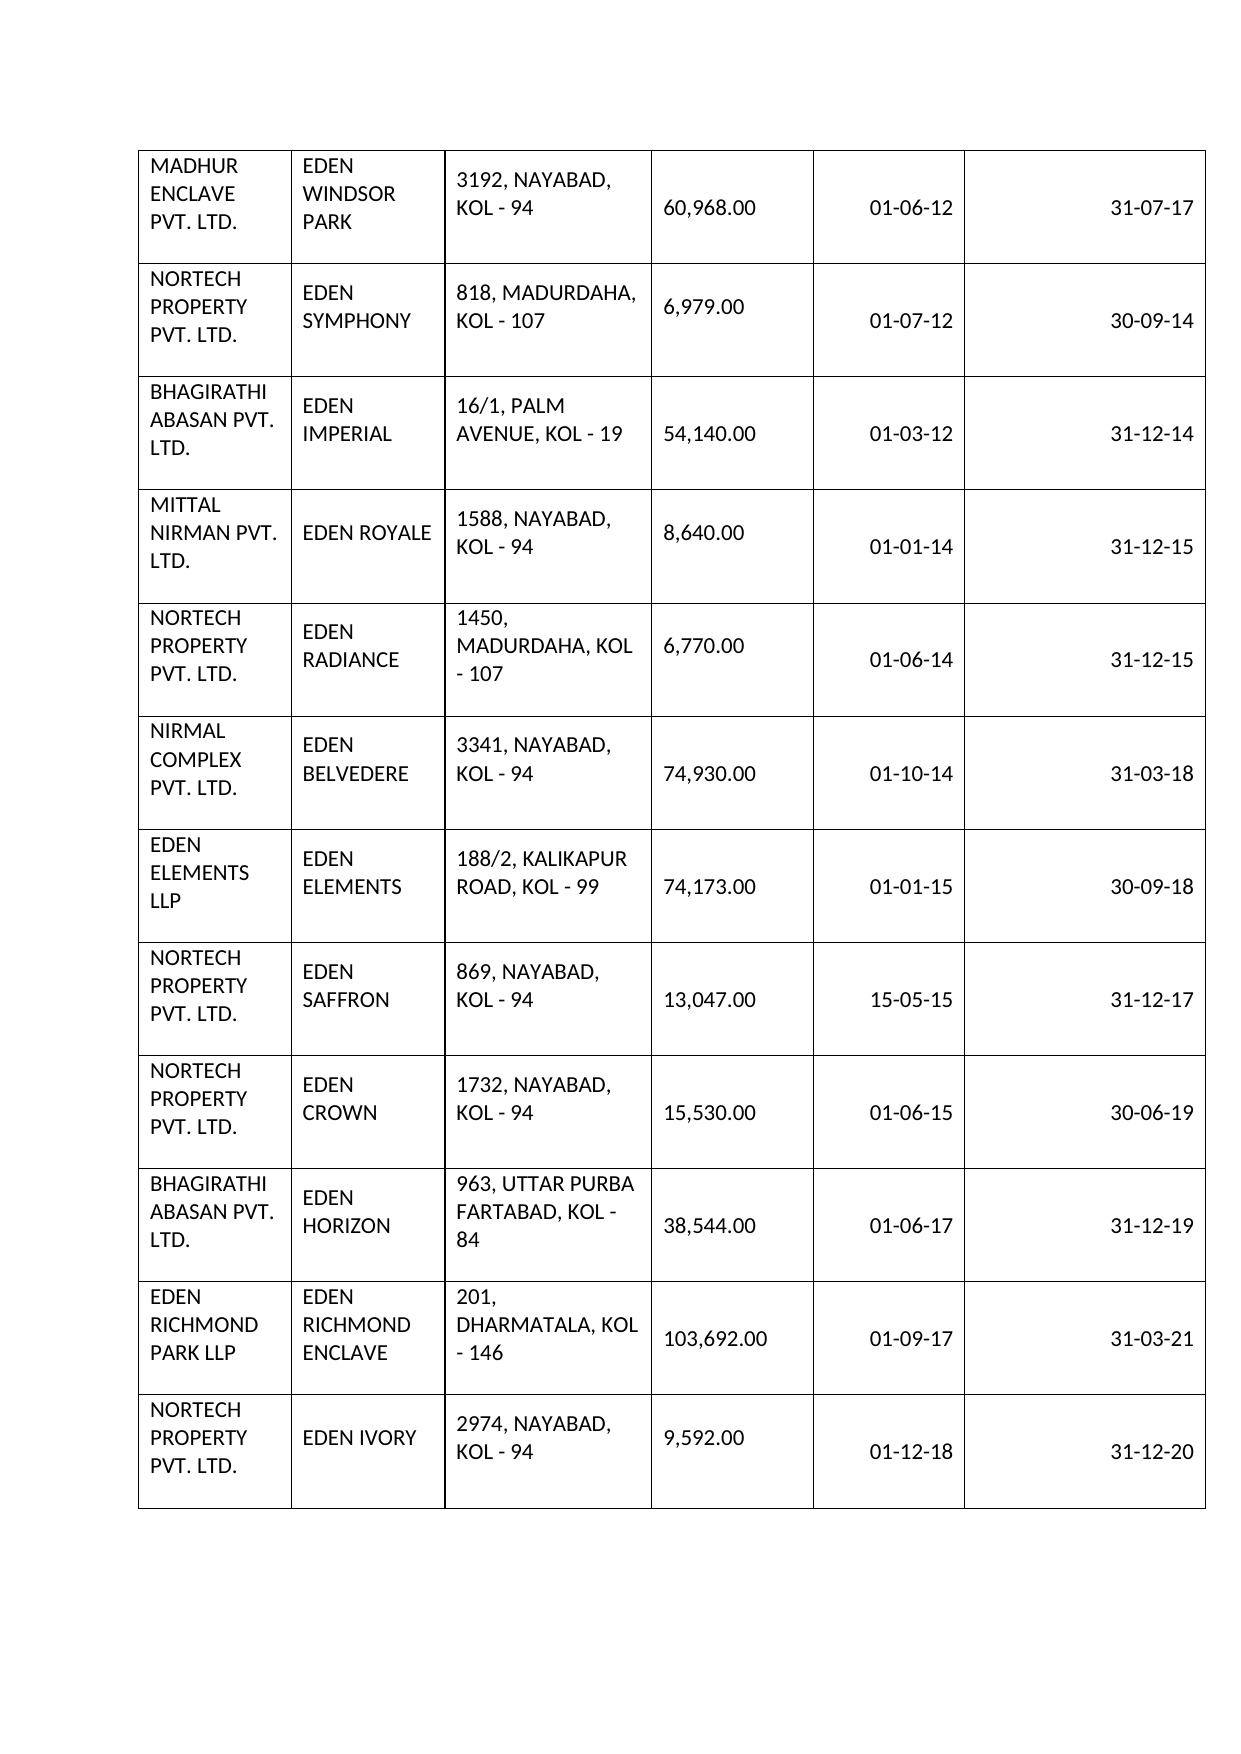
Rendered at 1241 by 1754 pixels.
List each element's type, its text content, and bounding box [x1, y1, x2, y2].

table_cell EDEN BELVEDERE [292, 717, 444, 829]
table_cell 01-09-17 [814, 1282, 964, 1394]
table_cell EDEN ELEMENTS [292, 830, 444, 942]
table_cell 01-06-14 [814, 604, 964, 716]
table_cell EDEN SYMPHONY [292, 264, 444, 376]
table_cell 31-12-14 [965, 377, 1205, 489]
table_cell 31-03-21 [965, 1282, 1205, 1394]
table_cell EDEN SAFFRON [292, 943, 444, 1055]
table_cell 01-01-15 [814, 830, 964, 942]
table_cell 31-07-17 [965, 151, 1205, 263]
table_cell 31-12-17 [965, 943, 1205, 1055]
table_cell 01-12-18 [814, 1395, 964, 1507]
table_cell 01-01-14 [814, 490, 964, 602]
table_cell EDEN ROYALE [292, 490, 444, 602]
table_cell EDEN HORIZON [292, 1169, 444, 1281]
table_cell 15,530.00 [652, 1056, 813, 1168]
table_cell 2974, NAYABAD, KOL - 94 [446, 1395, 651, 1507]
table_cell EDEN IVORY [292, 1395, 444, 1507]
table_cell 6,770.00 [652, 604, 813, 716]
table_cell 30-09-18 [965, 830, 1205, 942]
table_cell 01-10-14 [814, 717, 964, 829]
table_cell 30-09-14 [965, 264, 1205, 376]
table_cell EDEN RADIANCE [292, 604, 444, 716]
table_cell 9,592.00 [652, 1395, 813, 1507]
table_cell EDEN RICHMOND ENCLAVE [292, 1282, 444, 1394]
table_cell 1732, NAYABAD, KOL - 94 [446, 1056, 651, 1168]
table_cell 3341, NAYABAD, KOL - 94 [446, 717, 651, 829]
table_cell NORTECH PROPERTY PVT. LTD. [139, 264, 291, 376]
table_cell 60,968.00 [652, 151, 813, 263]
table_cell 818, MADURDAHA, KOL - 107 [446, 264, 651, 376]
table_cell 30-06-19 [965, 1056, 1205, 1168]
table_cell 13,047.00 [652, 943, 813, 1055]
table_cell 54,140.00 [652, 377, 813, 489]
table_cell 869, NAYABAD, KOL - 94 [446, 943, 651, 1055]
table_cell BHAGIRATHI ABASAN PVT. LTD. [139, 1169, 291, 1281]
table_cell 01-06-12 [814, 151, 964, 263]
table_cell EDEN ELEMENTS LLP [139, 830, 291, 942]
table_cell EDEN RICHMOND PARK LLP [139, 1282, 291, 1394]
table_cell NORTECH PROPERTY PVT. LTD. [139, 943, 291, 1055]
table_cell 01-07-12 [814, 264, 964, 376]
table_cell NORTECH PROPERTY PVT. LTD. [139, 604, 291, 716]
table_cell 3192, NAYABAD, KOL - 94 [446, 151, 651, 263]
table_cell 38,544.00 [652, 1169, 813, 1281]
table_cell 6,979.00 [652, 264, 813, 376]
table_cell EDEN CROWN [292, 1056, 444, 1168]
table_cell BHAGIRATHI ABASAN PVT. LTD. [139, 377, 291, 489]
table_cell 1450, MADURDAHA, KOL - 107 [446, 604, 651, 716]
table_cell 201, DHARMATALA, KOL - 146 [446, 1282, 651, 1394]
table_cell 31-12-19 [965, 1169, 1205, 1281]
table_cell 8,640.00 [652, 490, 813, 602]
table_cell EDEN WINDSOR PARK [292, 151, 444, 263]
table_cell NORTECH PROPERTY PVT. LTD. [139, 1395, 291, 1507]
table_cell 01-06-17 [814, 1169, 964, 1281]
table_cell 15-05-15 [814, 943, 964, 1055]
table_cell 31-03-18 [965, 717, 1205, 829]
table_cell 31-12-20 [965, 1395, 1205, 1507]
table_cell NORTECH PROPERTY PVT. LTD. [139, 1056, 291, 1168]
table_cell MITTAL NIRMAN PVT. LTD. [139, 490, 291, 602]
table_cell 103,692.00 [652, 1282, 813, 1394]
table_cell 1588, NAYABAD, KOL - 94 [446, 490, 651, 602]
table_cell 74,173.00 [652, 830, 813, 942]
table_cell 01-06-15 [814, 1056, 964, 1168]
table_cell 31-12-15 [965, 490, 1205, 602]
table_cell 188/2, KALIKAPUR ROAD, KOL - 99 [446, 830, 651, 942]
table_cell NIRMAL COMPLEX PVT. LTD. [139, 717, 291, 829]
table_cell EDEN IMPERIAL [292, 377, 444, 489]
table_cell 963, UTTAR PURBA FARTABAD, KOL - 84 [446, 1169, 651, 1281]
table_cell MADHUR ENCLAVE PVT. LTD. [139, 151, 291, 263]
table_cell 16/1, PALM AVENUE, KOL - 19 [446, 377, 651, 489]
table_cell 31-12-15 [965, 604, 1205, 716]
table_cell 01-03-12 [814, 377, 964, 489]
table_cell 74,930.00 [652, 717, 813, 829]
